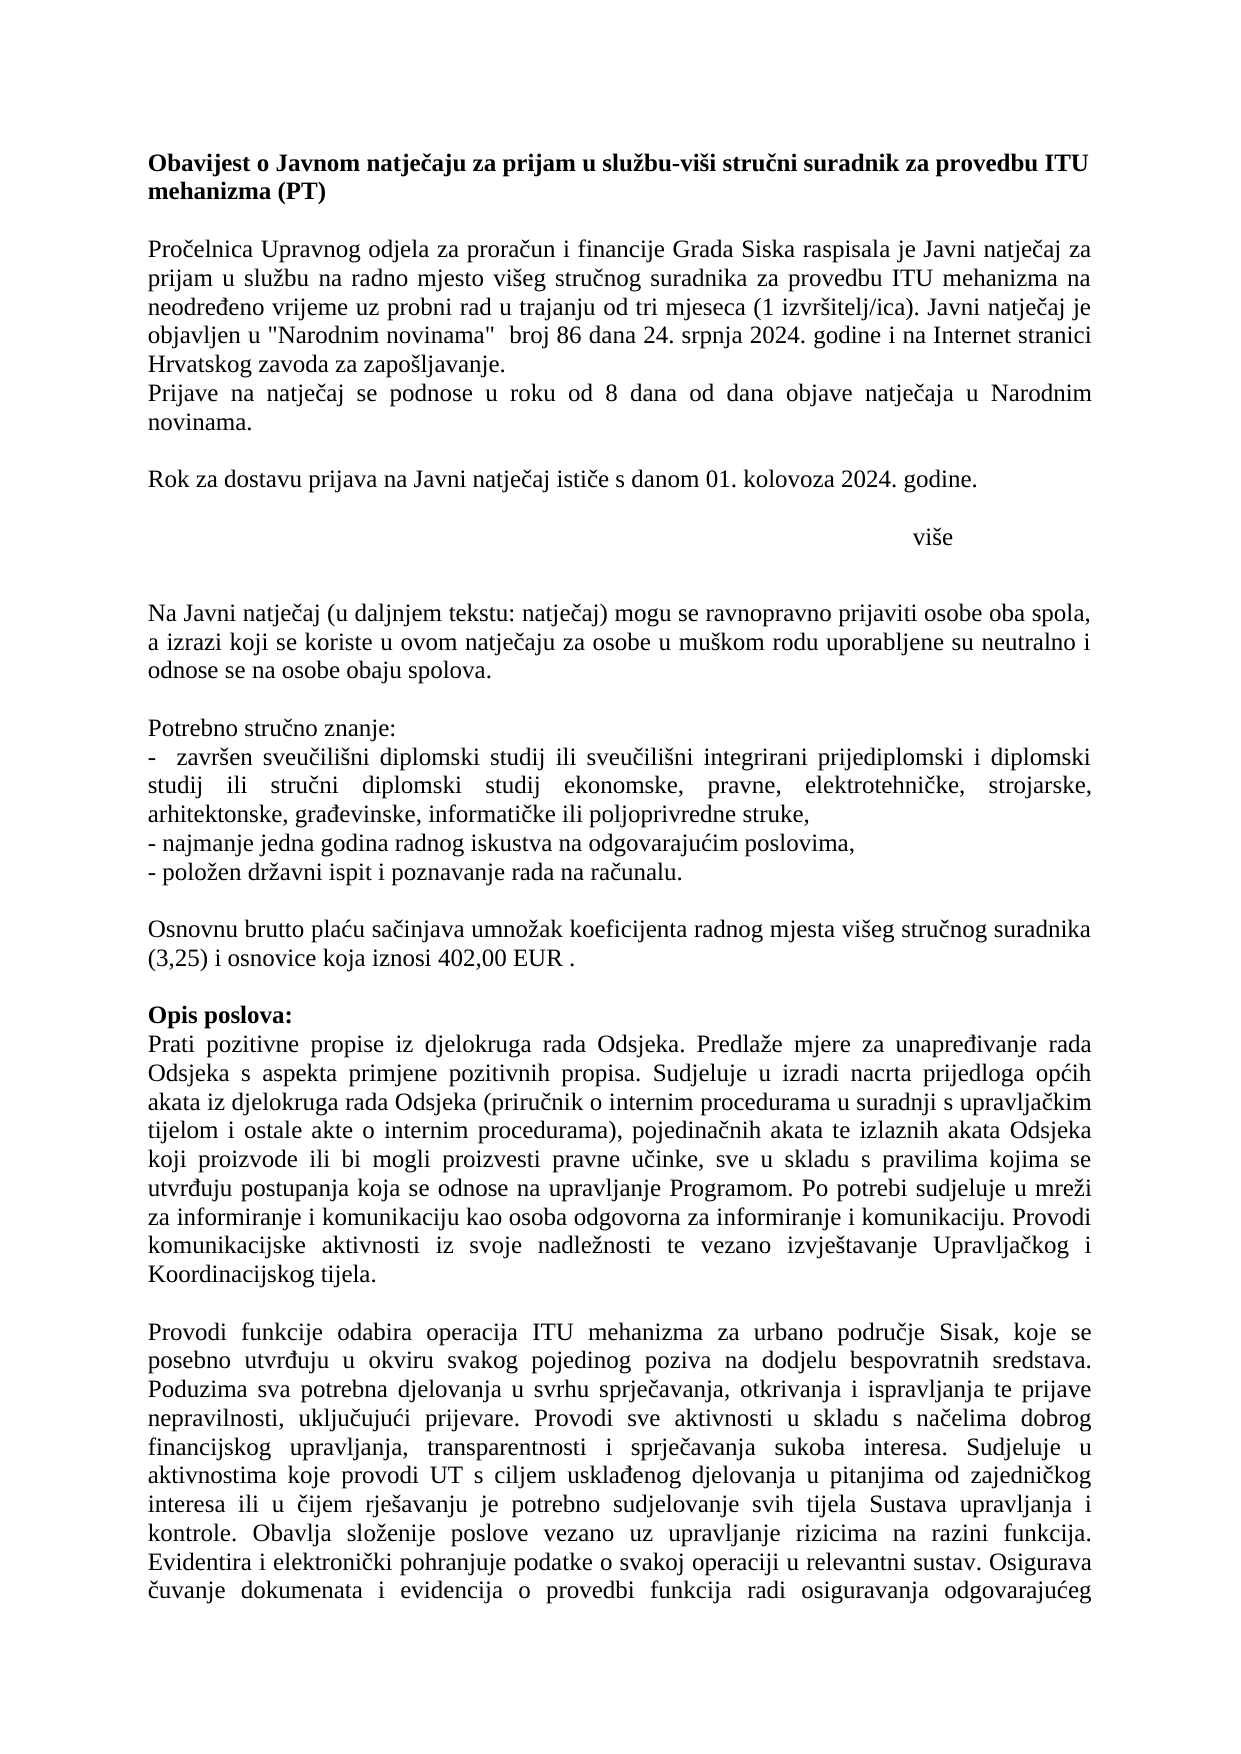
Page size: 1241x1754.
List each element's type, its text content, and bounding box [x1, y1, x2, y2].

text - završen sveučilišni diplomski studij ili sveučilišni integrirani prijediplomski i diplomski studij ili stručni diplomski studij ekonomske, pravne, elektrotehničke, strojarske, arhitektonske, građevinske, informatičke ili poljoprivredne struke, [148, 742, 1093, 828]
text više [913, 522, 1093, 551]
text Prijave na natječaj se podnose u roku od 8 dana od dana objave natječaja u Narodnim novinama. [148, 378, 1093, 436]
text Pročelnica Upravnog odjela za proračun i financije Grada Siska raspisala je Javni natječaj za prijam u službu na radno mjesto višeg stručnog suradnika za provedbu ITU mehanizma na neodređeno vrijeme uz probni rad u trajanju od tri mjeseca (1 izvršitelj/ica). Javni natječaj je objavljen u "Narodnim novinama" broj 86 dana 24. srpnja 2024. godine i na Internet stranici Hrvatskog zavoda za zapošljavanje. [148, 234, 1093, 378]
text Na Javni natječaj (u daljnjem tekstu: natječaj) mogu se ravnopravno prijaviti osobe oba spola, a izrazi koji se koriste u ovom natječaju za osobe u muškom rodu uporabljene su neutralno i odnose se na osobe obaju spolova. [148, 598, 1093, 684]
subtitle Obavijest o Javnom natječaju za prijam u službu-viši stručni suradnik za provedbu ITU mehanizma (PT) [148, 148, 1093, 205]
text Potrebno stručno znanje: [148, 713, 1093, 742]
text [148, 1317, 1093, 1604]
text - položen državni ispit i poznavanje rada na računalu. [148, 857, 1093, 885]
text - najmanje jedna godina radnog iskustva na odgovarajućim poslovima, [148, 828, 1093, 857]
text Opis poslova: [148, 1000, 1093, 1029]
text Rok za dostavu prijava na Javni natječaj ističe s danom 01. kolovoza 2024. godine. [148, 464, 1093, 493]
text Osnovnu brutto plaću sačinjava umnožak koeficijenta radnog mjesta višeg stručnog suradnika (3,25) i osnovice koja iznosi 402,00 EUR . [148, 914, 1093, 972]
text Prati pozitivne propise iz djelokruga rada Odsjeka. Predlaže mjere za unapređivanje rada Odsjeka s aspekta primjene pozitivnih propisa. Sudjeluje u izradi nacrta prijedloga općih akata iz djelokruga rada Odsjeka (priručnik o internim procedurama u suradnji s upravljačkim tijelom i ostale akte o internim procedurama), pojedinačnih akata te izlaznih akata Odsjeka koji proizvode ili bi mogli proizvesti pravne učinke, sve u skladu s pravilima kojima se utvrđuju postupanja koja se odnose na upravljanje Programom. Po potrebi sudjeluje u mreži za informiranje i komunikaciju kao osoba odgovorna za informiranje i komunikaciju. Provodi komunikacijske aktivnosti iz svoje nadležnosti te vezano izvještavanje Upravljačkog i Koordinacijskog tijela. [148, 1029, 1093, 1288]
